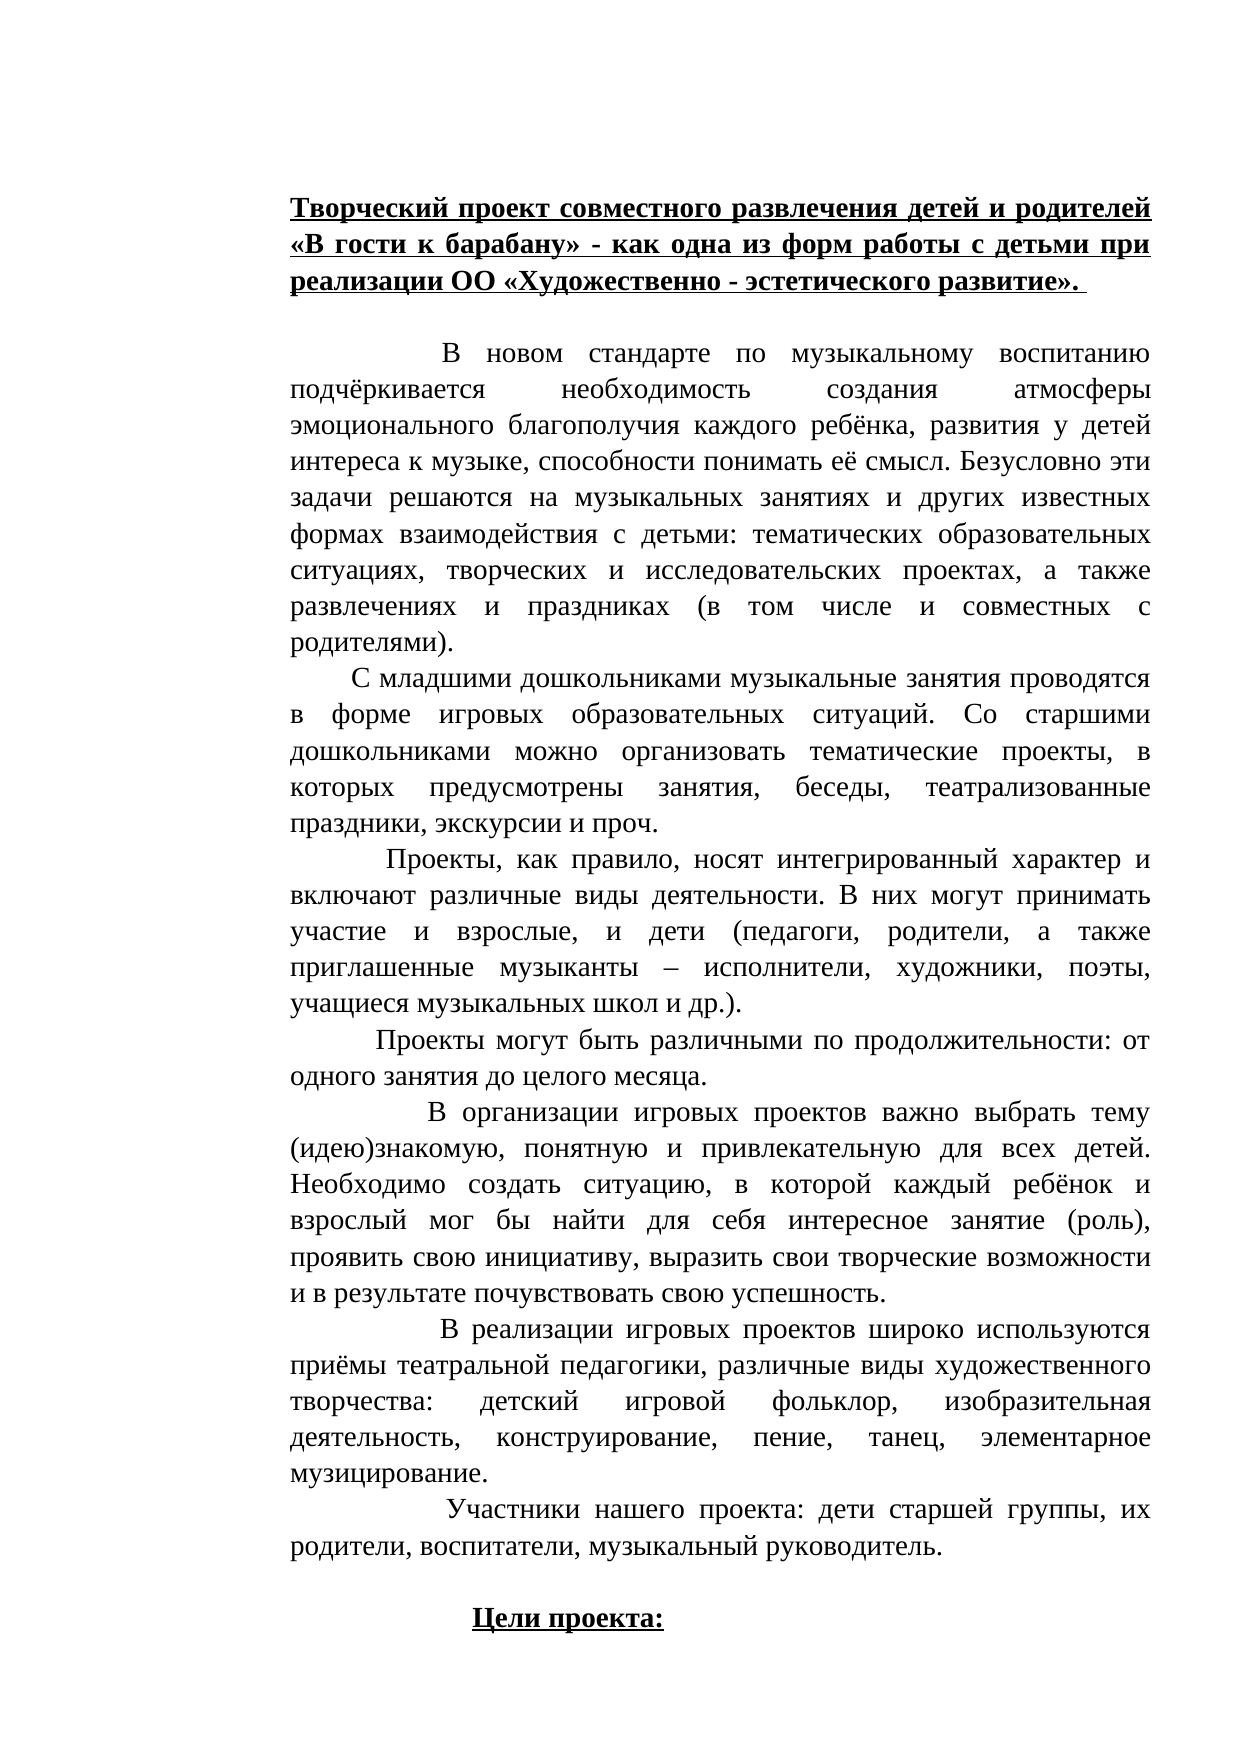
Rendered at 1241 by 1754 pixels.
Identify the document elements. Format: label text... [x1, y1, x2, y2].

list С младшими дошкольниками музыкальные занятия проводятся в форме игровых образовательных ситуаций. Со старшими дошкольниками можно организовать тематические проекты, в которых предусмотрены занятия, беседы, театрализованные праздники, экскурсии и проч. [290, 660, 1152, 838]
list Участники нашего проекта: дети старшей группы, их родители, воспитатели, музыкальный руководитель. [290, 1492, 1152, 1561]
list Творческий проект совместного развлечения детей и родителей «В гости к барабану» - как одна из форм работы с детьми при реализации ОО «Художественно - эстетического развитие». [290, 221, 1152, 296]
list Проекты могут быть различными по продолжительности: от одного занятия до целого месяца. [290, 1022, 1152, 1091]
list В организации игровых проектов важно выбрать тему (идею)знакомую, понятную и привлекательную для всех детей. Необходимо создать ситуацию, в которой каждый ребёнок и взрослый мог бы найти для себя интересное занятие (роль), проявить свою инициативу, выразить свои творческие возможности и в результате почувствовать свою успешность. [290, 1094, 1152, 1308]
list Творческий проект совместного развлечения детей и родителей «В гости к барабану» - как одна из форм работы с детьми при реализации ОО «Художественно - эстетического развитие». [290, 190, 1152, 219]
list Цели проекта: [290, 1600, 1152, 1634]
list Проекты, как правило, носят интегрированный характер и включают различные виды деятельности. В них могут принимать участие и взрослые, и дети (педагоги, родители, а также приглашенные музыканты – исполнители, художники, поэты, учащиеся музыкальных школ и др.). [290, 841, 1152, 1019]
list В новом стандарте по музыкальному воспитанию подчёркивается необходимость создания атмосферы эмоционального благополучия каждого ребёнка, развития у детей интереса к музыке, способности понимать её смысл. Безусловно эти задачи решаются на музыкальных занятиях и других известных формах взаимодействия с детьми: тематических образовательных ситуациях, творческих и исследовательских проектах, а также развлечениях и праздниках (в том числе и совместных с родителями). [290, 335, 1152, 658]
list В реализации игровых проектов широко используются приёмы театральной педагогики, различные виды художественного творчества: детский игровой фольклор, изобразительная деятельность, конструирование, пение, танец, элементарное музицирование. [290, 1311, 1152, 1489]
